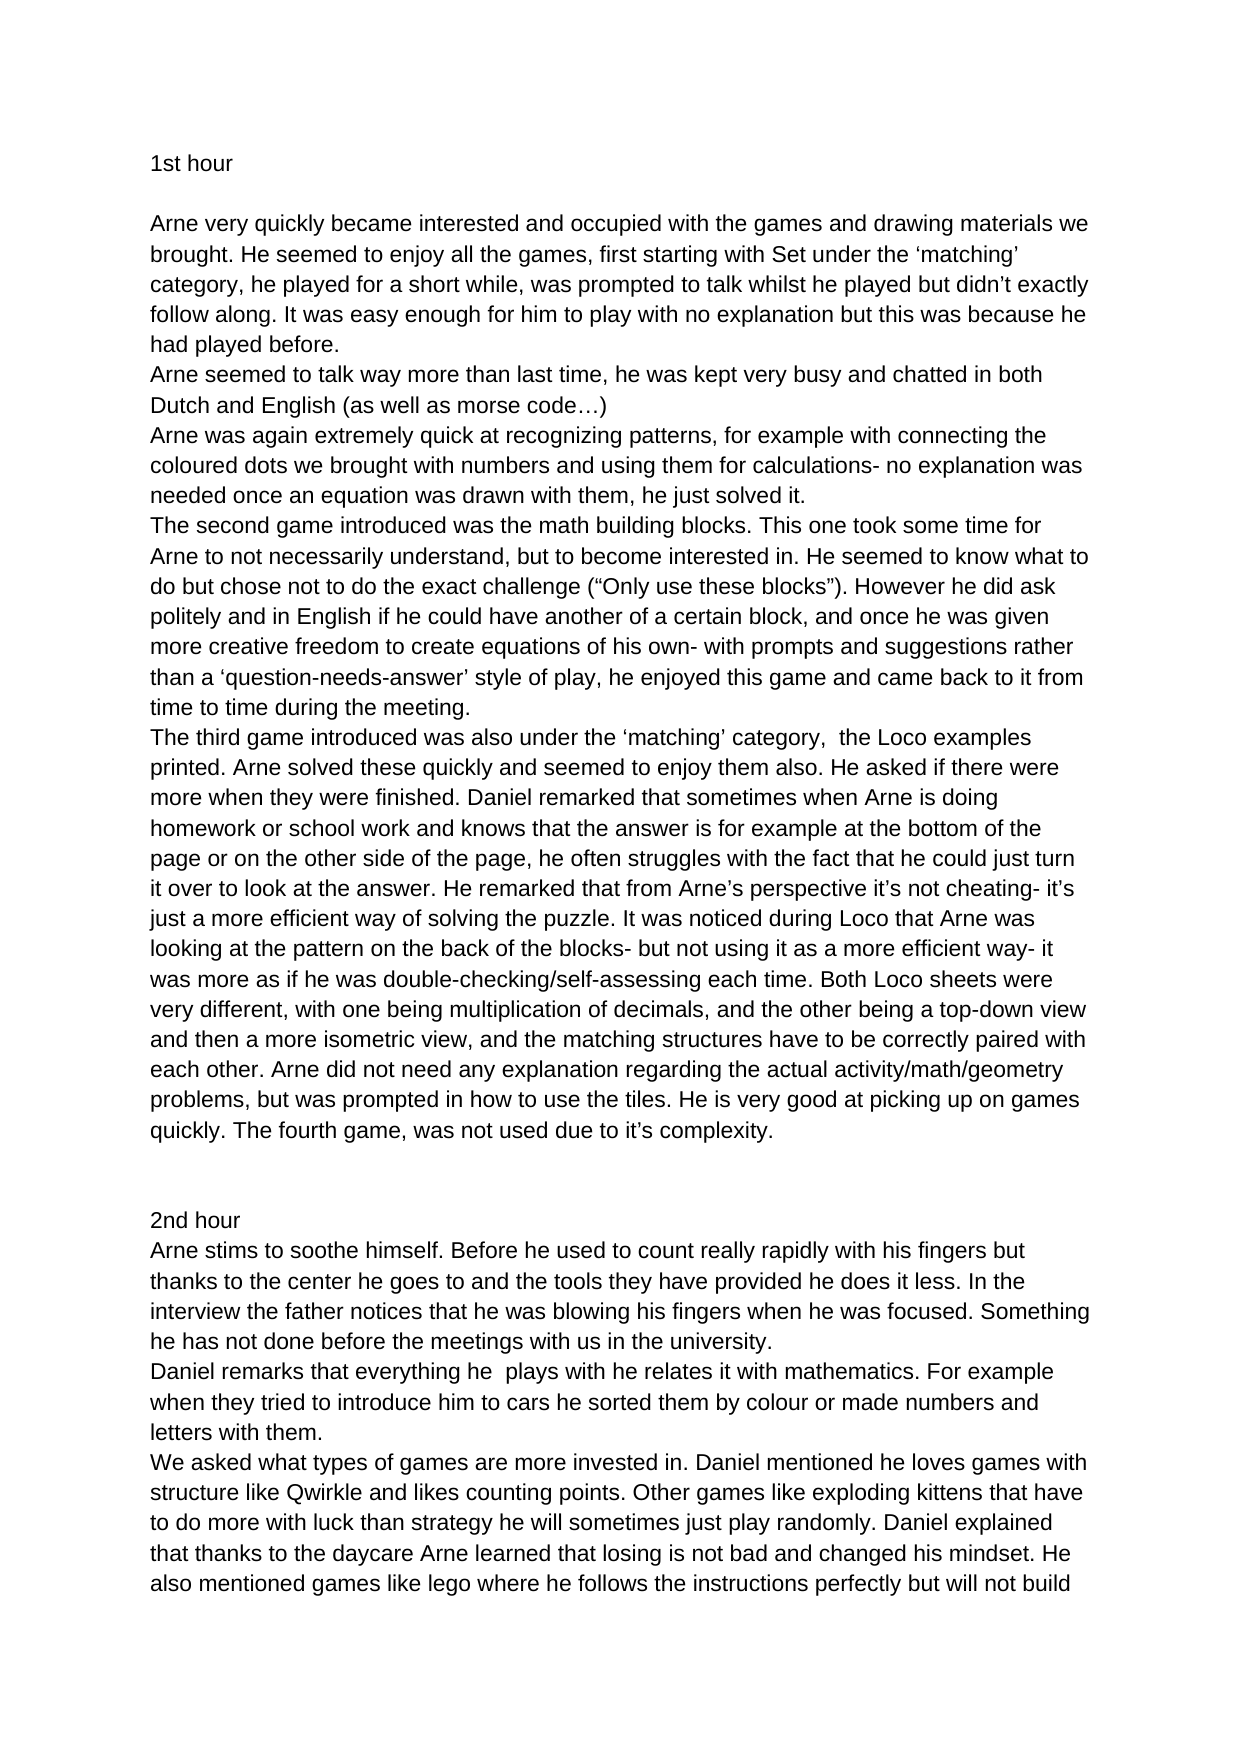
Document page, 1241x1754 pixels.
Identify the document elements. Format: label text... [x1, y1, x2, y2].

text The third game introduced was also under the ‘matching’ category, the Loco examples printed. Arne solved these quickly and seemed to enjoy them also. He asked if there were more when they were finished. Daniel remarked that sometimes when Arne is doing homework or school work and knows that the answer is for example at the bottom of the page or on the other side of the page, he often struggles with the fact that he could just turn it over to look at the answer. He remarked that from Arne’s perspective it’s not cheating- it’s just a more efficient way of solving the puzzle. It was noticed during Loco that Arne was looking at the pattern on the back of the blocks- but not using it as a more efficient way- it was more as if he was double-checking/self-assessing each time. Both Loco sheets were very different, with one being multiplication of decimals, and the other being a top-down view and then a more isometric view, and the matching structures have to be correctly paired with each other. Arne did not need any explanation regarding the actual activity/math/geometry problems, but was prompted in how to use the tiles. He is very good at picking up on games quickly. The fourth game, was not used due to it’s complexity. [150, 724, 1090, 1143]
text Arne was again extremely quick at recognizing patterns, for example with connecting the coloured dots we brought with numbers and using them for calculations- no explanation was needed once an equation was drawn with them, he just solved it. [150, 422, 1090, 509]
text The second game introduced was the math building blocks. This one took some time for Arne to not necessarily understand, but to become interested in. He seemed to know what to do but chose not to do the exact challenge (“Only use these blocks”). However he did ask politely and in English if he could have another of a certain block, and once he was given more creative freedom to create equations of his own- with prompts and suggestions rather than a ‘question-needs-answer’ style of play, he enjoyed this game and came back to it from time to time during the meeting. [150, 512, 1090, 720]
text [150, 1449, 1090, 1596]
text Daniel remarks that everything he plays with he relates it with mathematics. For example when they tried to introduce him to cars he sorted them by colour or made numbers and letters with them. [150, 1358, 1090, 1445]
text 1st hour [150, 150, 1090, 176]
text 2nd hour [150, 1207, 1090, 1234]
text Arne seemed to talk way more than last time, he was kept very busy and chatted in both Dutch and English (as well as morse code…) [150, 361, 1090, 418]
text Arne very quickly became interested and occupied with the games and drawing materials we brought. He seemed to enjoy all the games, first starting with Set under the ‘matching’ category, he played for a short while, was prompted to talk whilst he played but didn’t exactly follow along. It was easy enough for him to play with no explanation but this was because he had played before. [150, 210, 1090, 358]
text Arne stims to soothe himself. Before he used to count really rapidly with his fingers but thanks to the center he goes to and the tools they have provided he does it less. In the interview the father notices that he was blowing his fingers when he was focused. Something he has not done before the meetings with us in the university. [150, 1237, 1090, 1354]
